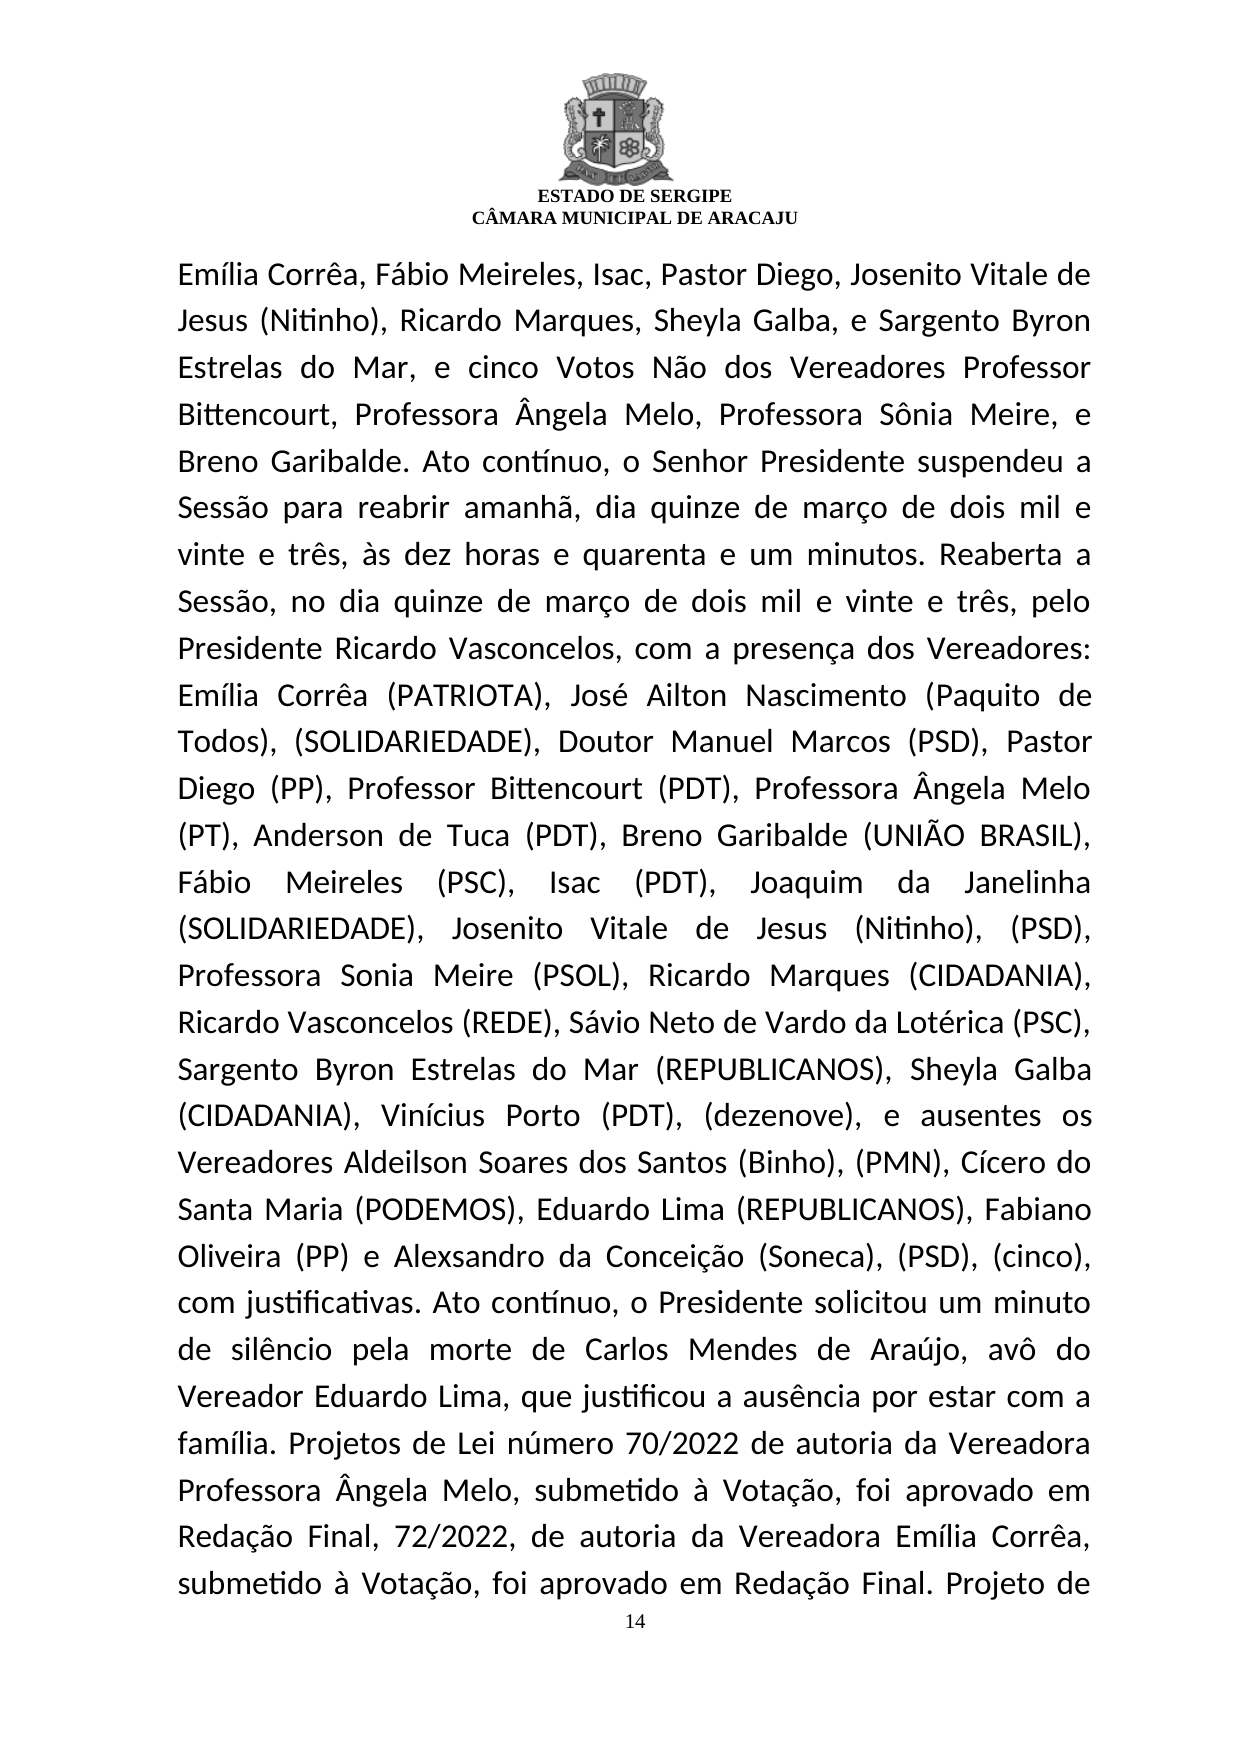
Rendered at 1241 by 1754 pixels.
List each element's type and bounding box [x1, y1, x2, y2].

text [177, 253, 1092, 1603]
